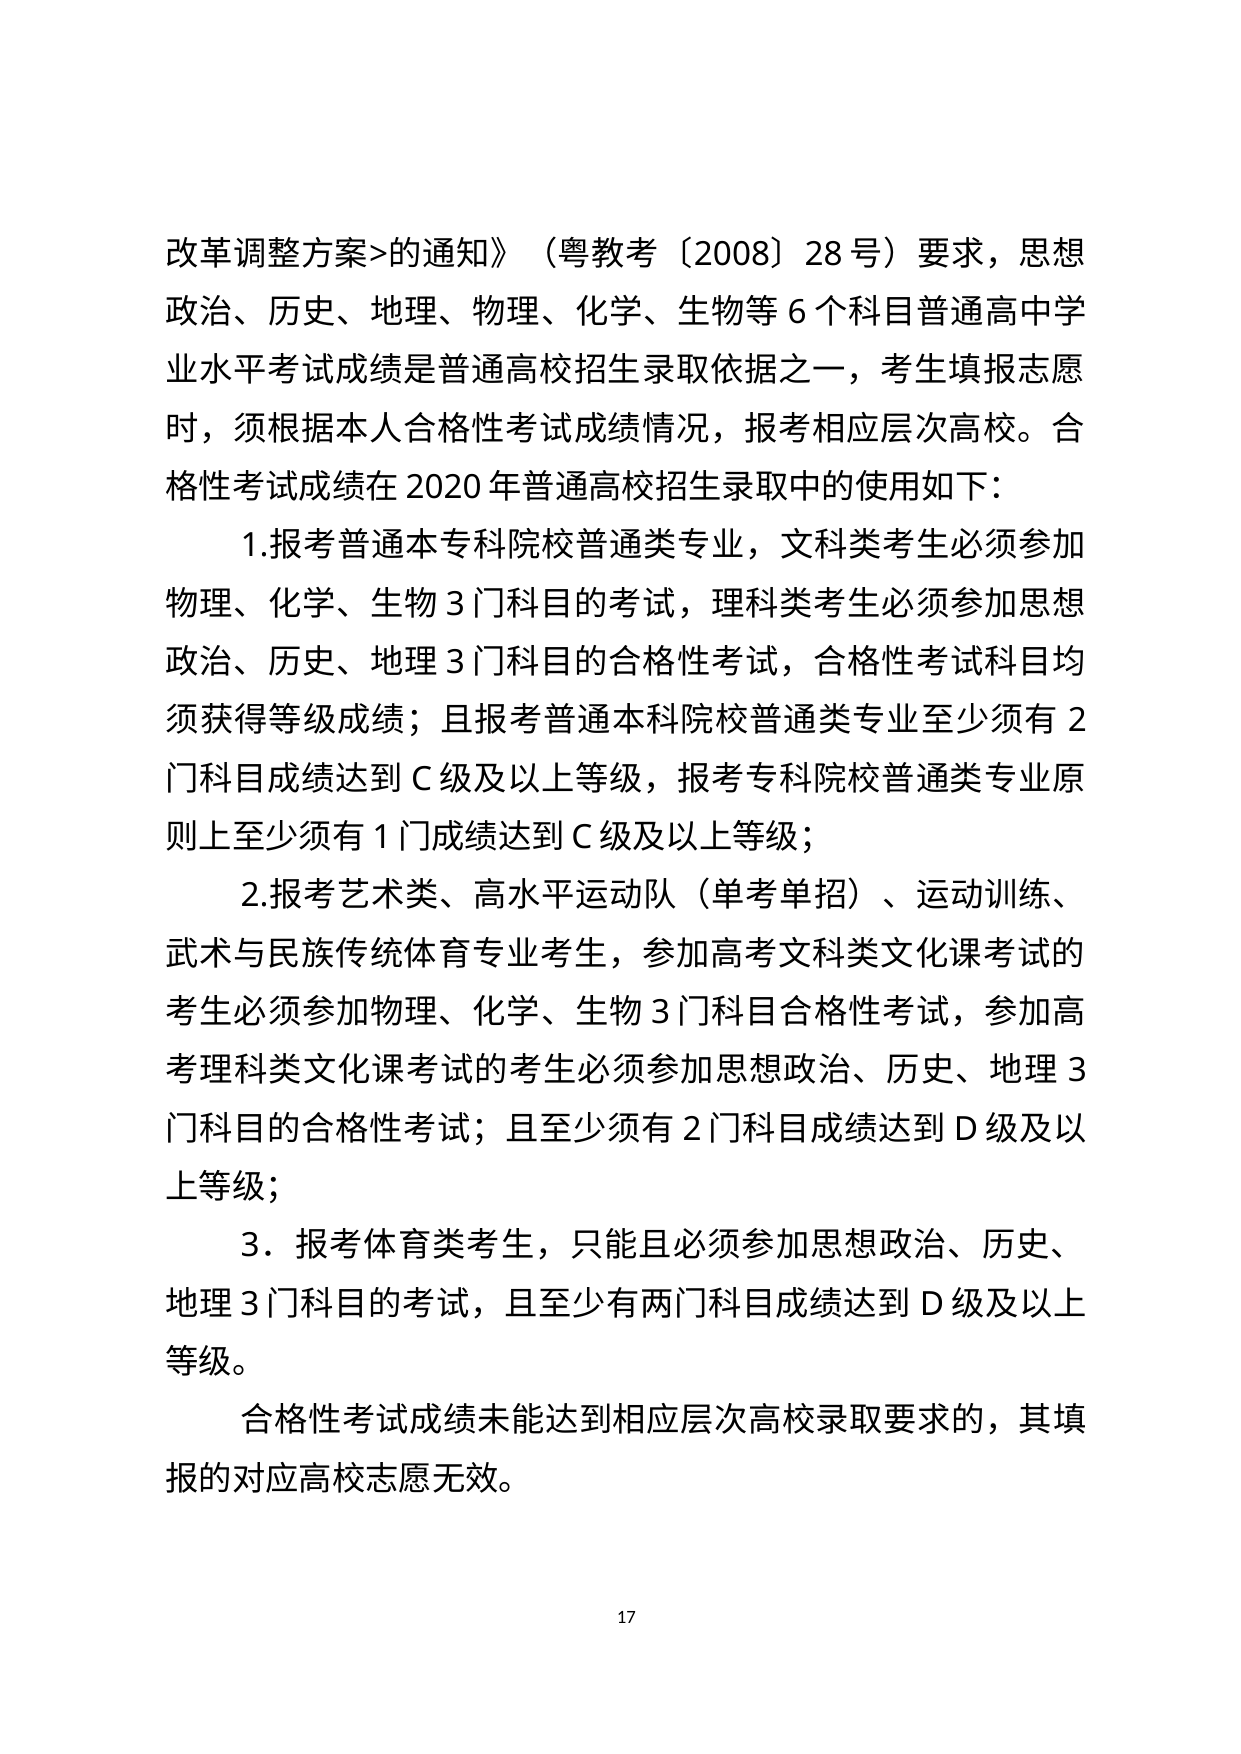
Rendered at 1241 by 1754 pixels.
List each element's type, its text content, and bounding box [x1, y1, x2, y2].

text 3．报考体育类考生，只能且必须参加思想政治、历史、地理3门科目的考试，且至少有两门科目成绩达到D级及以上等级。 [165, 1210, 1087, 1385]
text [165, 218, 1087, 510]
text 合格性考试成绩未能达到相应层次高校录取要求的，其填报的对应高校志愿无效。 [165, 1385, 1087, 1502]
text 1.报考普通本专科院校普通类专业，文科类考生必须参加物理、化学、生物3门科目的考试，理科类考生必须参加思想政治、历史、地理3门科目的合格性考试，合格性考试科目均须获得等级成绩；且报考普通本科院校普通类专业至少须有2门科目成绩达到C级及以上等级，报考专科院校普通类专业原则上至少须有1门成绩达到C级及以上等级； [165, 510, 1087, 860]
text 2.报考艺术类、高水平运动队（单考单招）、运动训练、武术与民族传统体育专业考生，参加高考文科类文化课考试的考生必须参加物理、化学、生物3门科目合格性考试，参加高考理科类文化课考试的考生必须参加思想政治、历史、地理3门科目的合格性考试；且至少须有2门科目成绩达到D级及以上等级； [165, 860, 1087, 1210]
